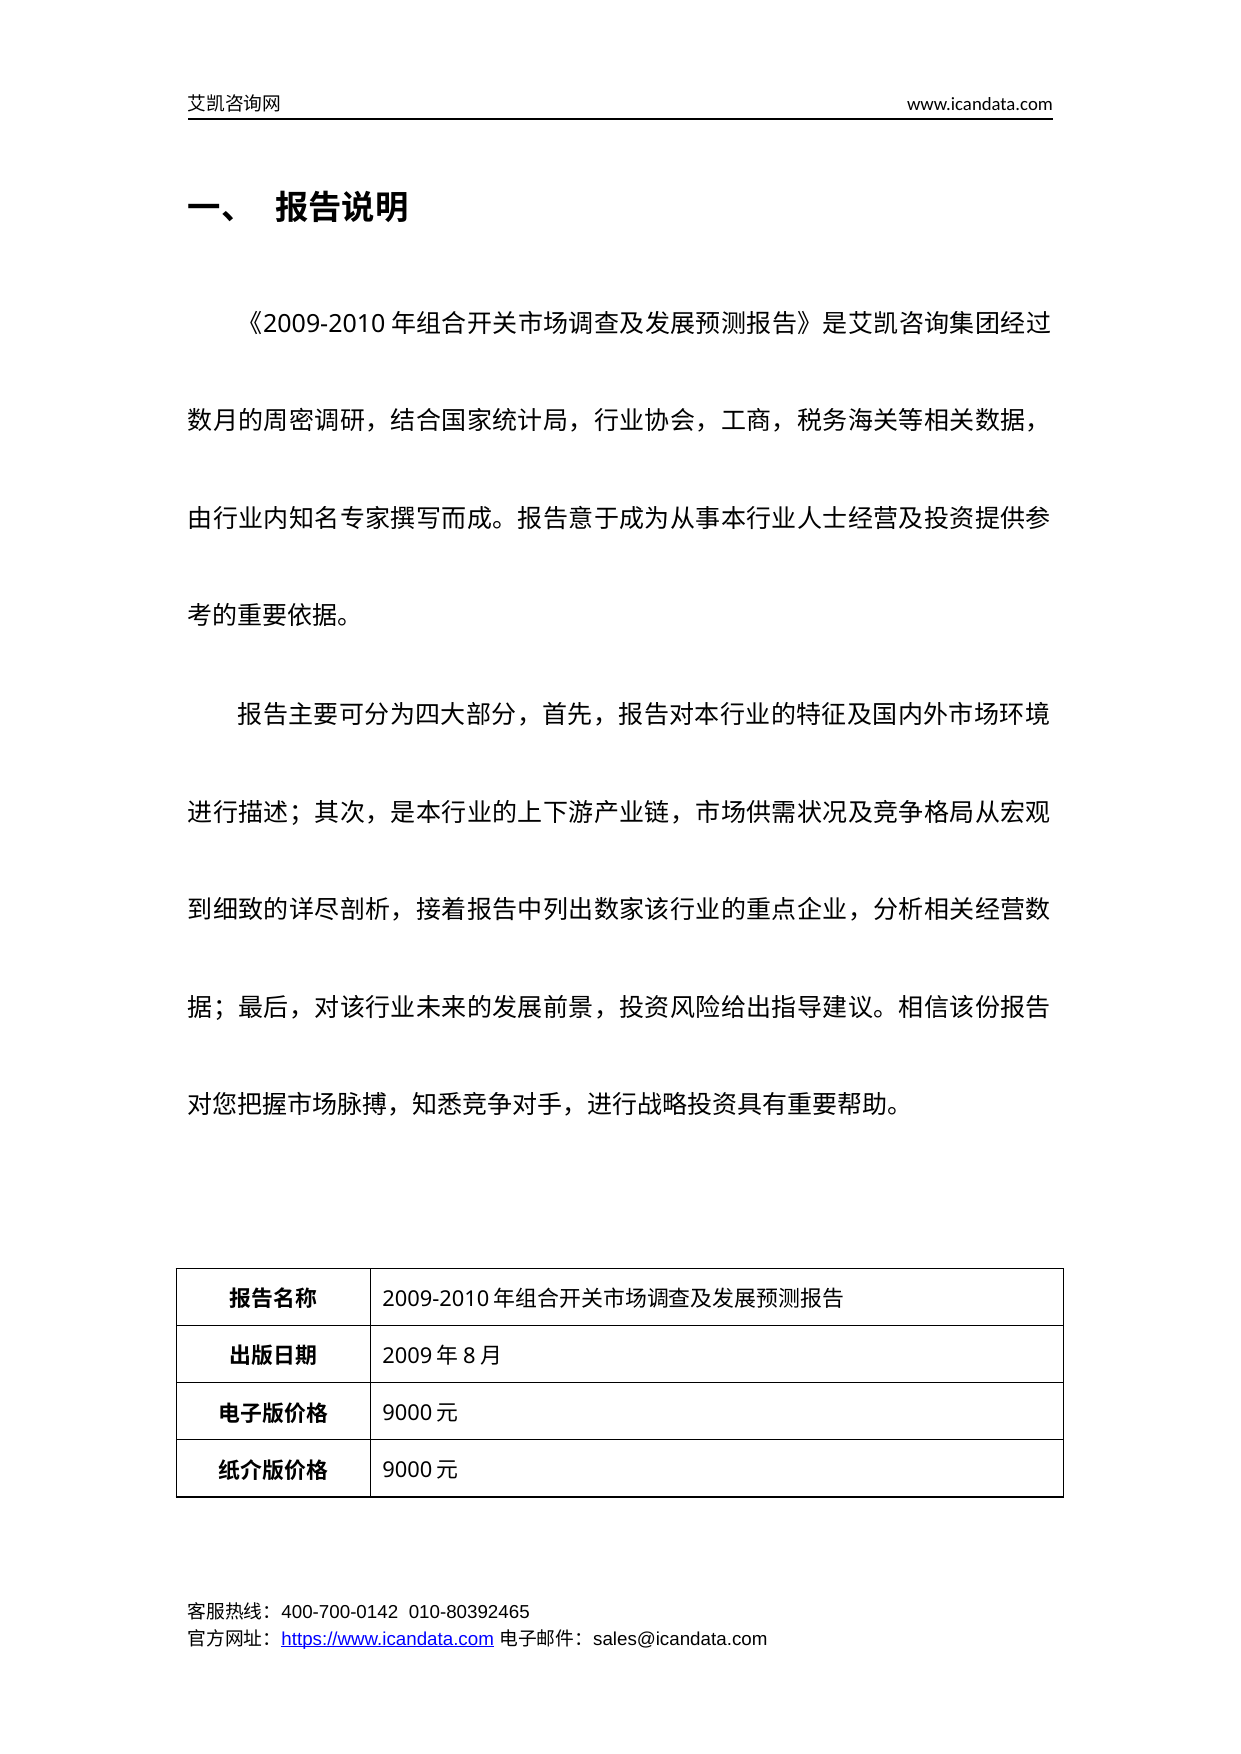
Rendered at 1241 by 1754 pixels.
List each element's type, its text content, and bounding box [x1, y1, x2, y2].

subtitle 报告说明 [187, 172, 1053, 237]
table_header 报告名称 [177, 1269, 370, 1325]
table_cell 9000元 [371, 1440, 1063, 1496]
table_header 2009-2010年组合开关市场调查及发展预测报告 [371, 1269, 1063, 1325]
table_cell 2009年8月 [371, 1326, 1063, 1382]
table_cell 纸介版价格 [177, 1440, 370, 1496]
table_cell 出版日期 [177, 1326, 370, 1382]
table_cell 9000元 [371, 1383, 1063, 1439]
text 《2009-2010年组合开关市场调查及发展预测报告》是艾凯咨询集团经过数月的周密调研，结合国家统计局，行业协会，工商，税务海关等相关数据，由行业内知名专家撰写而成。报告意于成为从事本行业人士经营及投资提供参考的重要依据。 [187, 289, 1053, 646]
text 报告主要可分为四大部分，首先，报告对本行业的特征及国内外市场环境进行描述；其次，是本行业的上下游产业链，市场供需状况及竞争格局从宏观到细致的详尽剖析，接着报告中列出数家该行业的重点企业，分析相关经营数据；最后，对该行业未来的发展前景，投资风险给出指导建议。相信该份报告对您把握市场脉搏，知悉竞争对手，进行战略投资具有重要帮助。 [187, 681, 1053, 1136]
table_cell 电子版价格 [177, 1383, 370, 1439]
